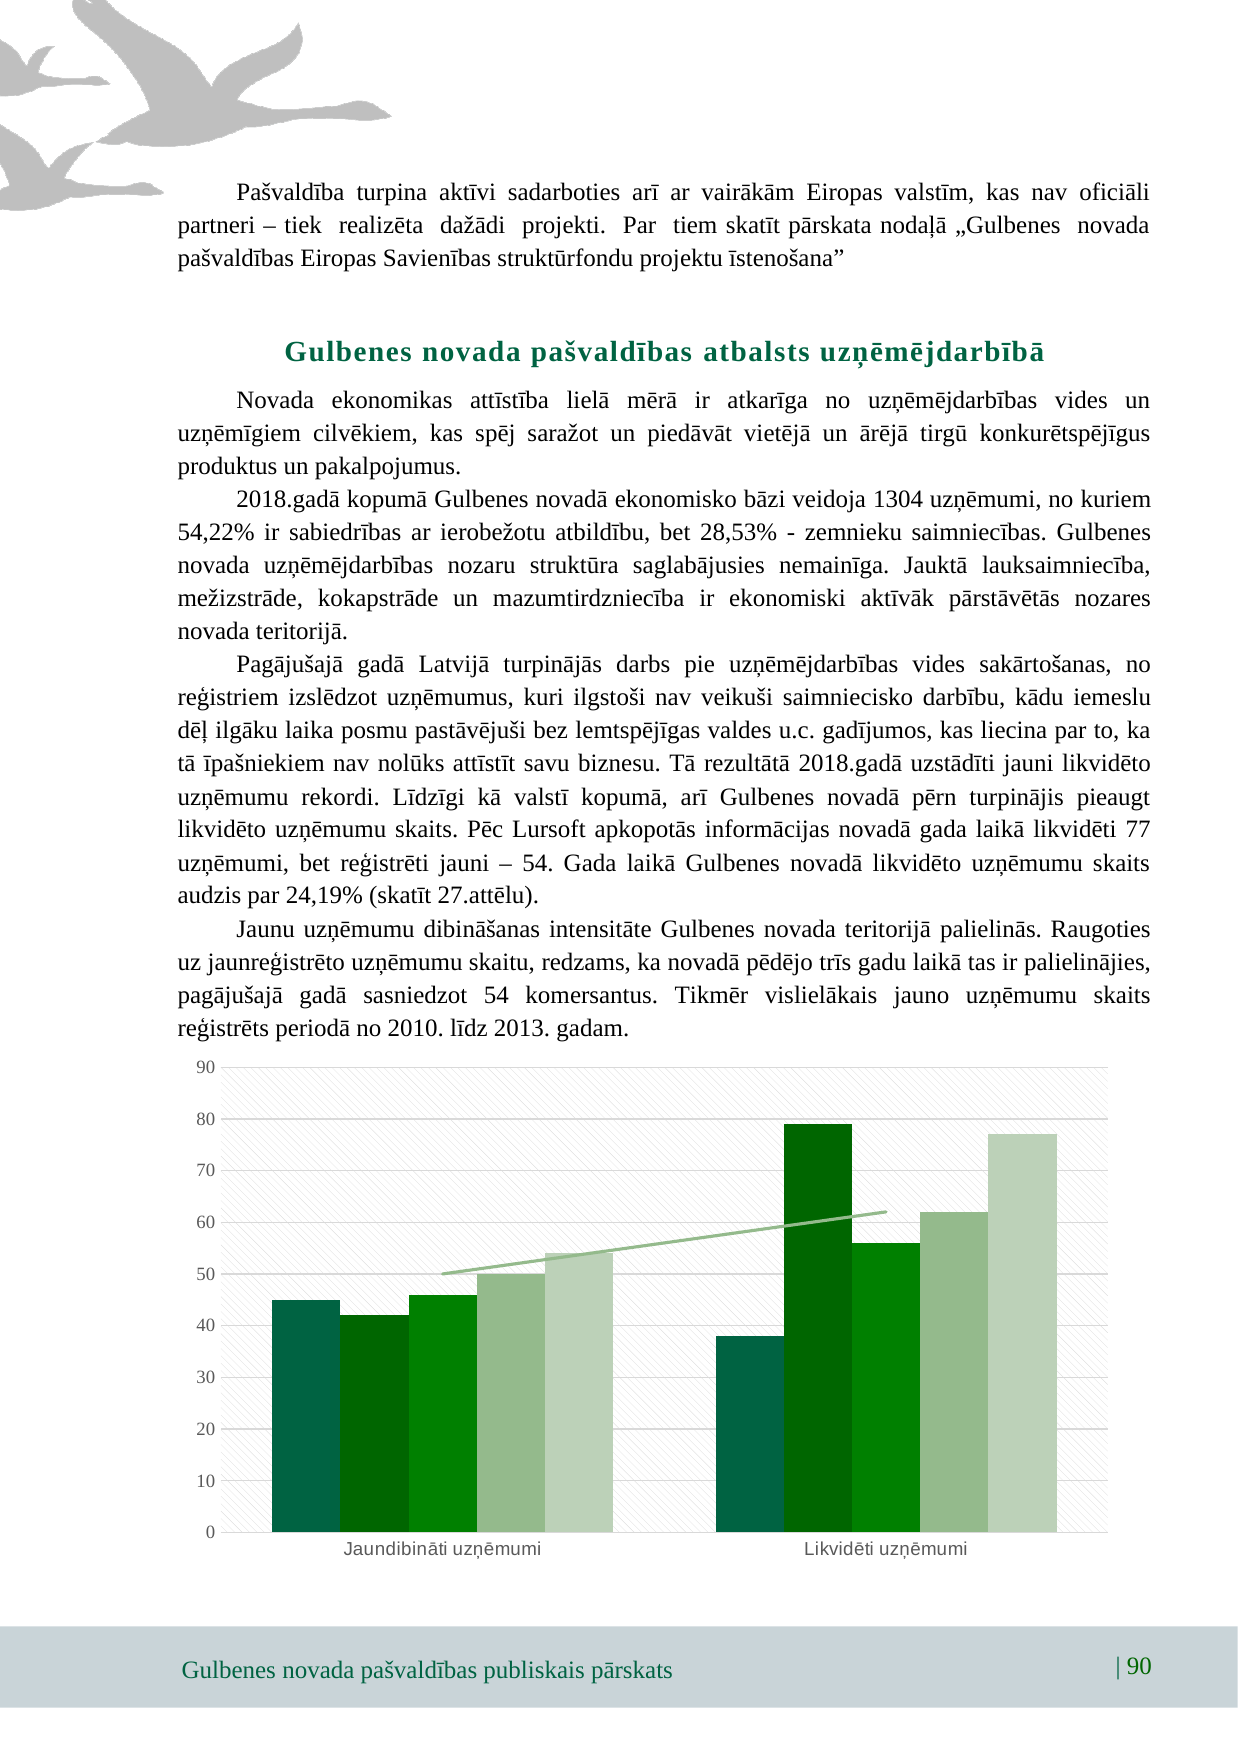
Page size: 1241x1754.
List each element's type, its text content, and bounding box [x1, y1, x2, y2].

text 2018.gadā kopumā Gulbenes novadā ekonomisko bāzi veidoja 1304 uzņēmumi, no kuriem 54,22% ir sabiedrības ar ierobežotu atbildību, bet 28,53% - zemnieku saimniecības. Gulbenes novada uzņēmējdarbības nozaru struktūra saglabājusies nemainīga. Jauktā lauksaimniecība, mežizstrāde, kokapstrāde un mazumtirdzniecība ir ekonomiski aktīvāk pārstāvētās nozares novada teritorijā. [177, 484, 1152, 645]
text Pagājušajā gadā Latvijā turpinājās darbs pie uzņēmējdarbības vides sakārtošanas, no reģistriem izslēdzot uzņēmumus, kuri ilgstoši nav veikuši saimniecisko darbību, kādu iemeslu dēļ ilgāku laika posmu pastāvējuši bez lemtspējīgas valdes u.c. gadījumos, kas liecina par to, ka tā īpašniekiem nav nolūks attīstīt savu biznesu. Tā rezultātā 2018.gadā uzstādīti jauni likvidēto uzņēmumu rekordi. Līdzīgi kā valstī kopumā, arī Gulbenes novadā pērn turpinājis pieaugt likvidēto uzņēmumu skaits. Pēc Lursoft apkopotās informācijas novadā gada laikā likvidēti 77 uzņēmumi, bet reģistrēti jauni – 54. Gada laikā Gulbenes novadā likvidēto uzņēmumu skaits audzis par 24,19% (skatīt 27.attēlu). [177, 649, 1152, 909]
text Novada ekonomikas attīstība lielā mērā ir atkarīga no uzņēmējdarbības vides un uzņēmīgiem cilvēkiem, kas spēj saražot un piedāvāt vietējā un ārējā tirgū konkurētspējīgus produktus un pakalpojumus. [177, 385, 1152, 480]
text Jaunu uzņēmumu dibināšanas intensitāte Gulbenes novada teritorijā palielinās. Raugoties uz jaunreģistrēto uzņēmumu skaitu, redzams, ka novadā pēdējo trīs gadu laikā tas ir palielinājies, pagājušajā gadā sasniedzot 54 komersantus. Tikmēr vislielākais jauno uzņēmumu skaits reģistrēts periodā no 2010. līdz 2013. gadam. [177, 914, 1152, 1041]
text Pašvaldība turpina aktīvi sadarboties arī ar vairākām Eiropas valstīm, kas nav oficiāli partneri – tiek realizēta dažādi projekti. Par tiem skatīt pārskata nodaļā „Gulbenes novada pašvaldības Eiropas Savienības struktūrfondu projektu īstenošana” [177, 177, 1152, 272]
text Gulbenes novada pašvaldības atbalsts uzņēmējdarbībā [177, 334, 1152, 368]
picture [0, 0, 420, 229]
